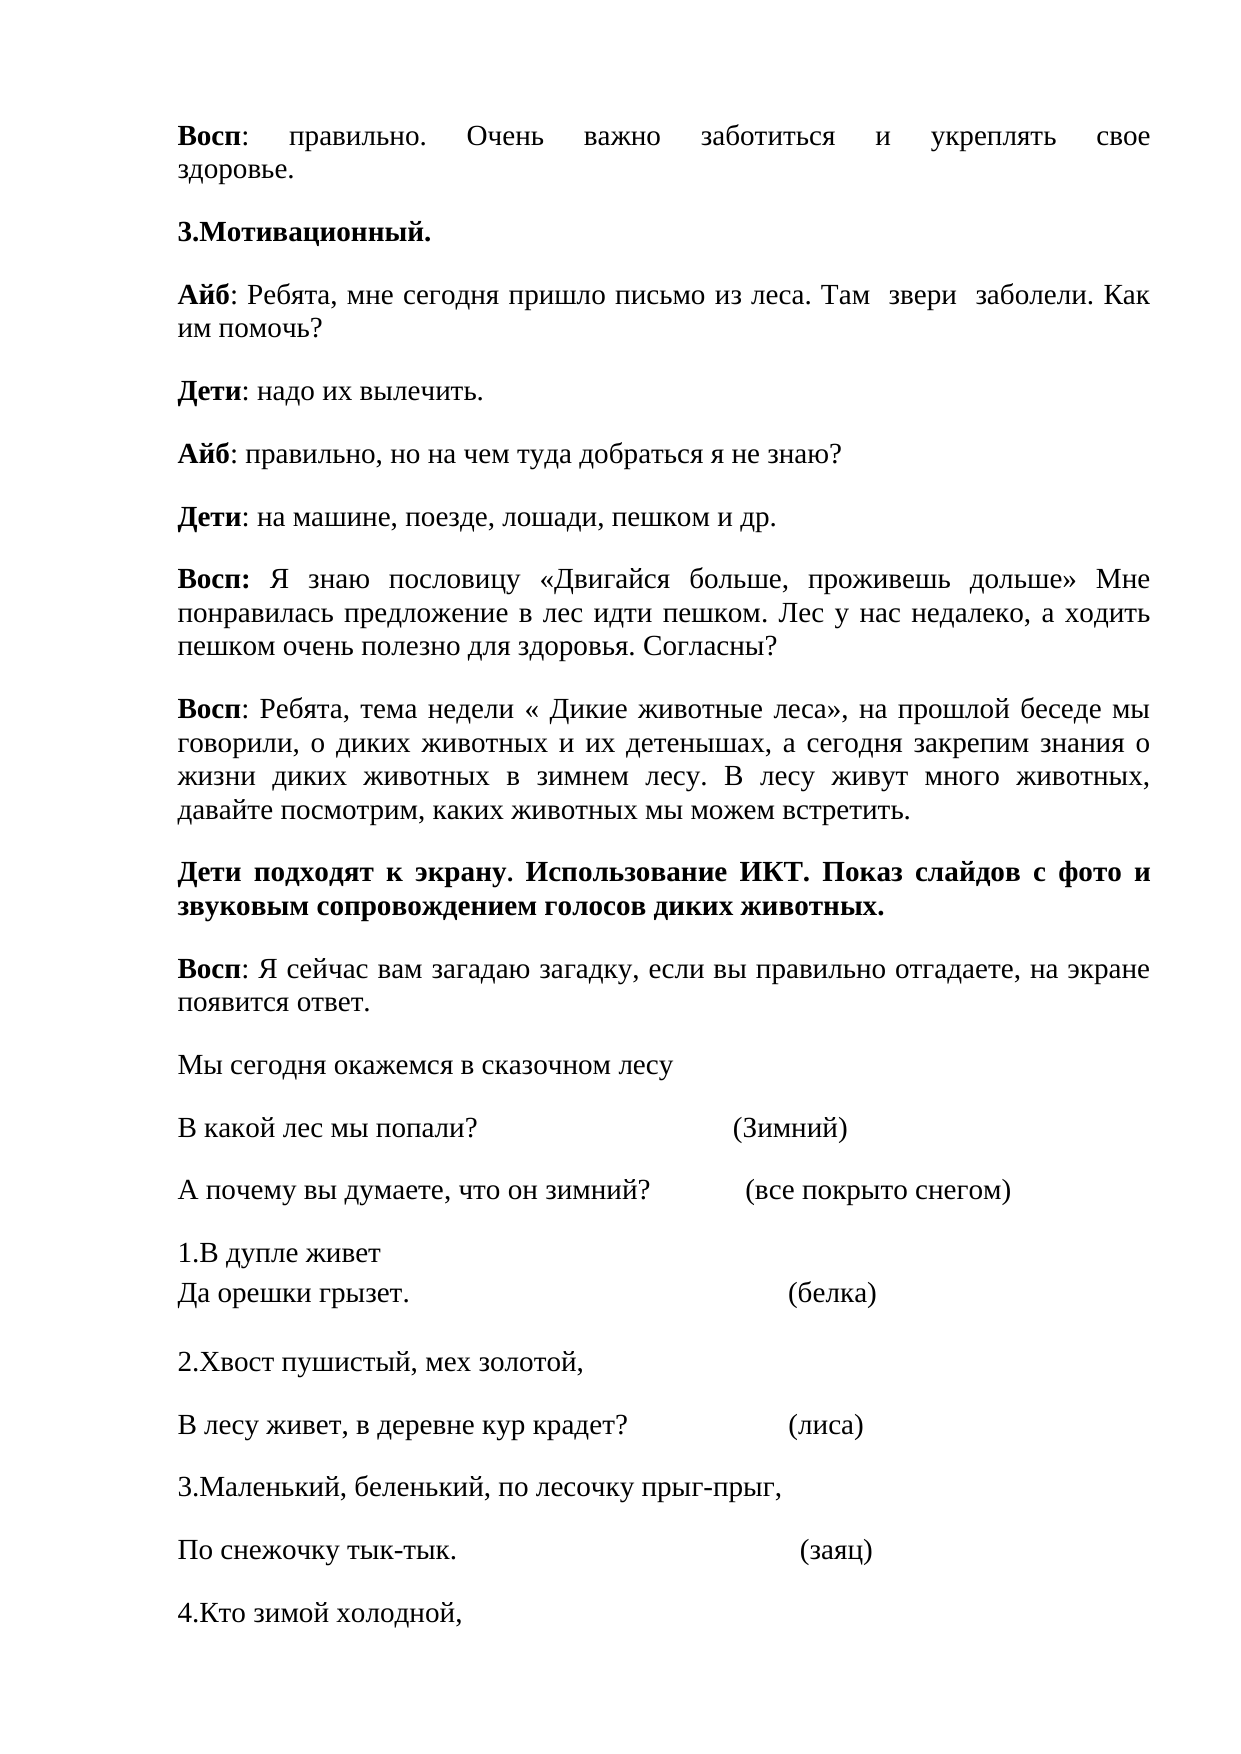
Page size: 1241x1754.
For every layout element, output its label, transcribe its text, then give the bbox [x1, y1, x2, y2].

text Восп: правильно. Очень важно заботиться и укреплять свое здоровье. [177, 118, 1152, 185]
text Айб: Ребята, мне сегодня пришло письмо из леса. Там звери заболели. Как им помочь? [177, 277, 1152, 344]
text 4.Кто зимой холодной, [177, 1595, 1152, 1628]
text А почему вы думаете, что он зимний? (все покрыто снегом) [177, 1172, 1152, 1206]
text Восп: Я знаю пословицу «Двигайся больше, проживешь дольше» Мне понравилась предложение в лес идти пешком. Лес у нас недалеко, а ходить пешком очень полезно для здоровья. Согласны? [177, 561, 1152, 662]
text По снежочку тык-тык. (заяц) [177, 1532, 1152, 1566]
text 1.В дупле живет Да орешки грызет. (белка) [177, 1235, 1152, 1310]
text 3.Мотивационный. [177, 214, 1152, 248]
text 2.Хвост пушистый, мех золотой, [177, 1344, 1152, 1378]
text Дети: надо их вылечить. [177, 373, 1152, 407]
text В какой лес мы попали? (Зимний) [177, 1110, 1152, 1143]
text В лесу живет, в деревне кур крадет? (лиса) [177, 1407, 1152, 1440]
text 3.Маленький, беленький, по лесочку прыг-прыг, [177, 1469, 1152, 1503]
text Дети: на машине, поезде, лошади, пешком и др. [177, 499, 1152, 532]
text Восп: Я сейчас вам загадаю загадку, если вы правильно отгадаете, на экране появится ответ. [177, 951, 1152, 1018]
text Мы сегодня окажемся в сказочном лесу [177, 1047, 1152, 1081]
text Айб: правильно, но на чем туда добраться я не знаю? [177, 436, 1152, 469]
text Дети подходят к экрану. Использование ИКТ. Показ слайдов с фото и звуковым сопровождением голосов диких животных. [177, 854, 1152, 922]
text Восп: Ребята, тема недели « Дикие животные леса», на прошлой беседе мы говорили, о диких животных и их детенышах, а сегодня закрепим знания о жизни диких животных в зимнем лесу. В лесу живут много животных, давайте посмотрим, каких животных мы можем встретить. [177, 691, 1152, 825]
